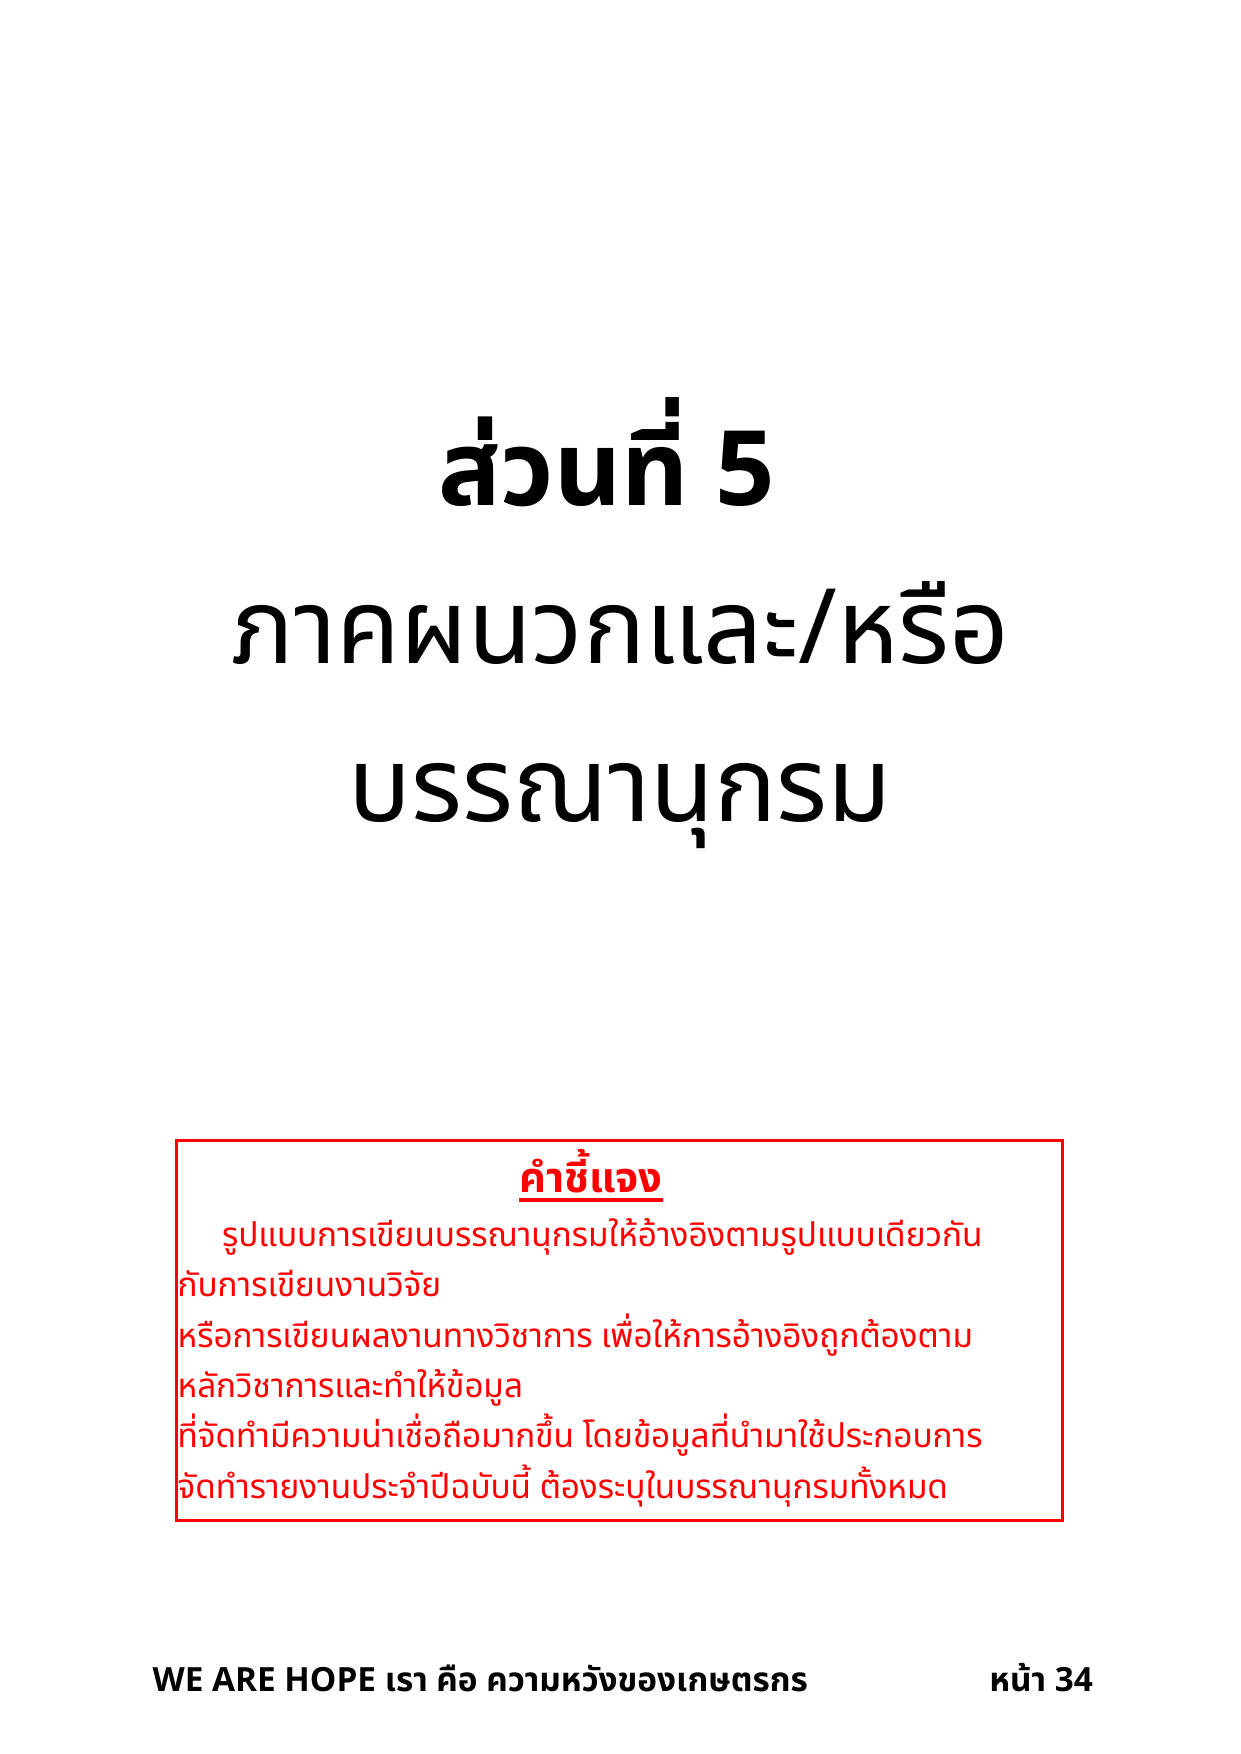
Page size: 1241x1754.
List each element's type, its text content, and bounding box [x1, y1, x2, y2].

subtitle ส่วนที่ 5 ภาคผนวกและ/หรือบรรณานุกรม [148, 394, 1092, 868]
